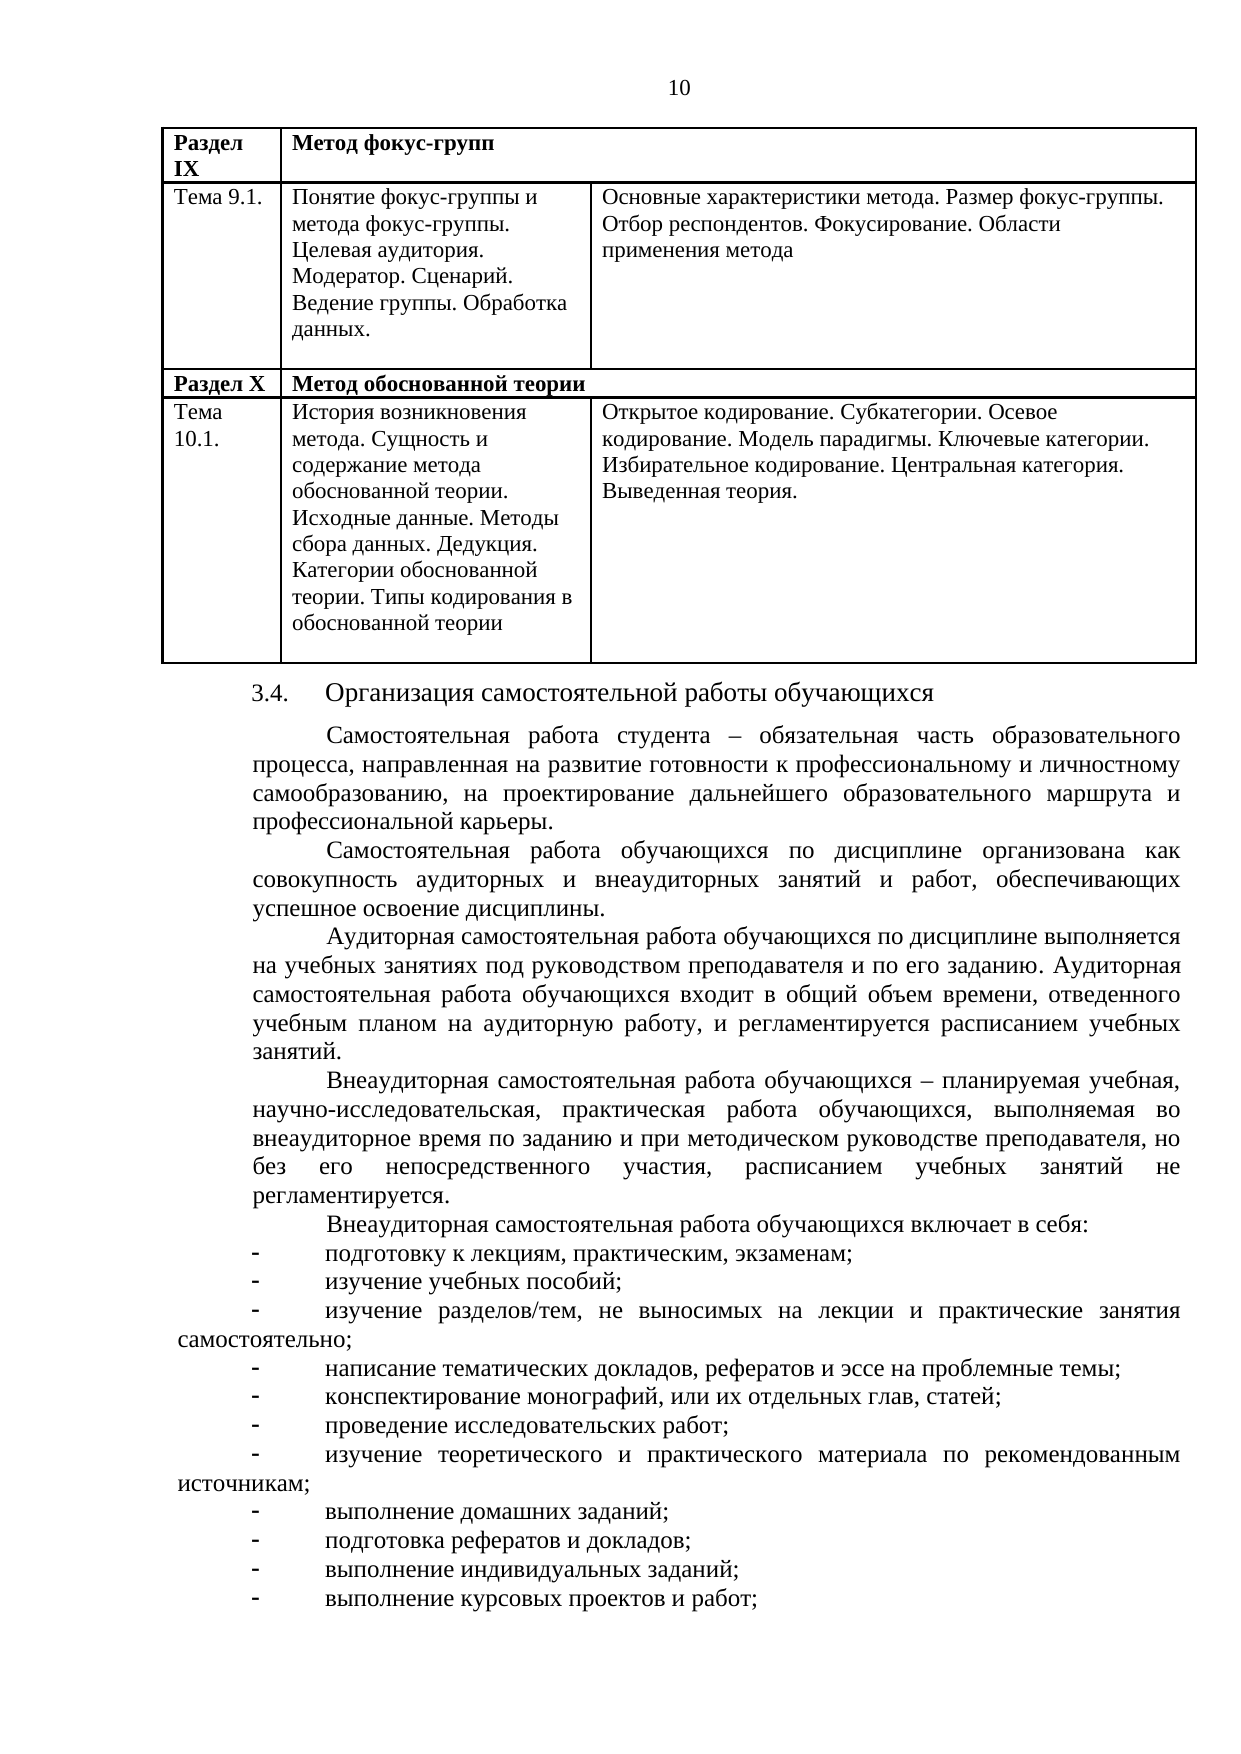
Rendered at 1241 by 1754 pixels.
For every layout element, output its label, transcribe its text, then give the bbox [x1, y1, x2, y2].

text Внеаудиторная самостоятельная работа обучающихся – планируемая учебная, научно-исследовательская, практическая работа обучающихся, выполняемая во внеаудиторное время по заданию и при методическом руководстве преподавателя, но без его непосредственного участия, расписанием учебных занятий не регламентируется. [252, 1065, 1181, 1209]
table_cell Раздел IX [164, 129, 280, 181]
subtitle Организация самостоятельной работы обучающихся [251, 677, 1181, 708]
list выполнение курсовых проектов и работ; [177, 1583, 1181, 1611]
text Самостоятельная работа обучающихся по дисциплине организована как совокупность аудиторных и внеаудиторных занятий и работ, обеспечивающих успешное освоение дисциплины. [252, 835, 1181, 921]
list выполнение индивидуальных заданий; [177, 1554, 1181, 1583]
text Самостоятельная работа студента – обязательная часть образовательного процесса, направленная на развитие готовности к профессиональному и личностному самообразованию, на проектирование дальнейшего образовательного маршрута и профессиональной карьеры. [252, 720, 1181, 835]
table_cell Тема 9.1. [164, 184, 280, 368]
list изучение учебных пособий; [177, 1266, 1181, 1295]
table_cell Метод фокус-групп [282, 129, 1195, 181]
table_cell История возникновения метода. Сущность и содержание метода обоснованной теории. Исходные данные. Методы сбора данных. Дедукция. Категории обоснованной теории. Типы кодирования в обоснованной теории [282, 399, 590, 662]
list подготовку к лекциям, практическим, экзаменам; [177, 1238, 1181, 1266]
list написание тематических докладов, рефератов и эссе на проблемные темы; [177, 1353, 1181, 1381]
table_cell Понятие фокус-группы и метода фокус-группы. Целевая аудитория. Модератор. Сценарий. Ведение группы. Обработка данных. [282, 184, 590, 368]
table_cell Раздел X [164, 370, 280, 396]
list конспектирование монографий, или их отдельных глав, статей; [177, 1381, 1181, 1410]
list выполнение домашних заданий; [177, 1496, 1181, 1525]
table_cell Основные характеристики метода. Размер фокус-группы. Отбор респондентов. Фокусирование. Области применения метода [592, 184, 1195, 368]
table_cell Метод обоснованной теории [282, 370, 1195, 396]
list проведение исследовательских работ; [177, 1410, 1181, 1439]
text Внеаудиторная самостоятельная работа обучающихся включает в себя: [252, 1209, 1181, 1238]
list изучение разделов/тем, не выносимых на лекции и практические занятия самостоятельно; [177, 1295, 1181, 1353]
table_cell Открытое кодирование. Субкатегории. Осевое кодирование. Модель парадигмы. Ключевые категории. Избирательное кодирование. Центральная категория. Выведенная теория. [592, 399, 1195, 662]
table_cell Тема 10.1. [164, 399, 280, 662]
text Аудиторная самостоятельная работа обучающихся по дисциплине выполняется на учебных занятиях под руководством преподавателя и по его заданию. Аудиторная самостоятельная работа обучающихся входит в общий объем времени, отведенного учебным планом на аудиторную работу, и регламентируется расписанием учебных занятий. [252, 921, 1181, 1065]
list подготовка рефератов и докладов; [177, 1525, 1181, 1554]
list изучение теоретического и практического материала по рекомендованным источникам; [177, 1439, 1181, 1496]
